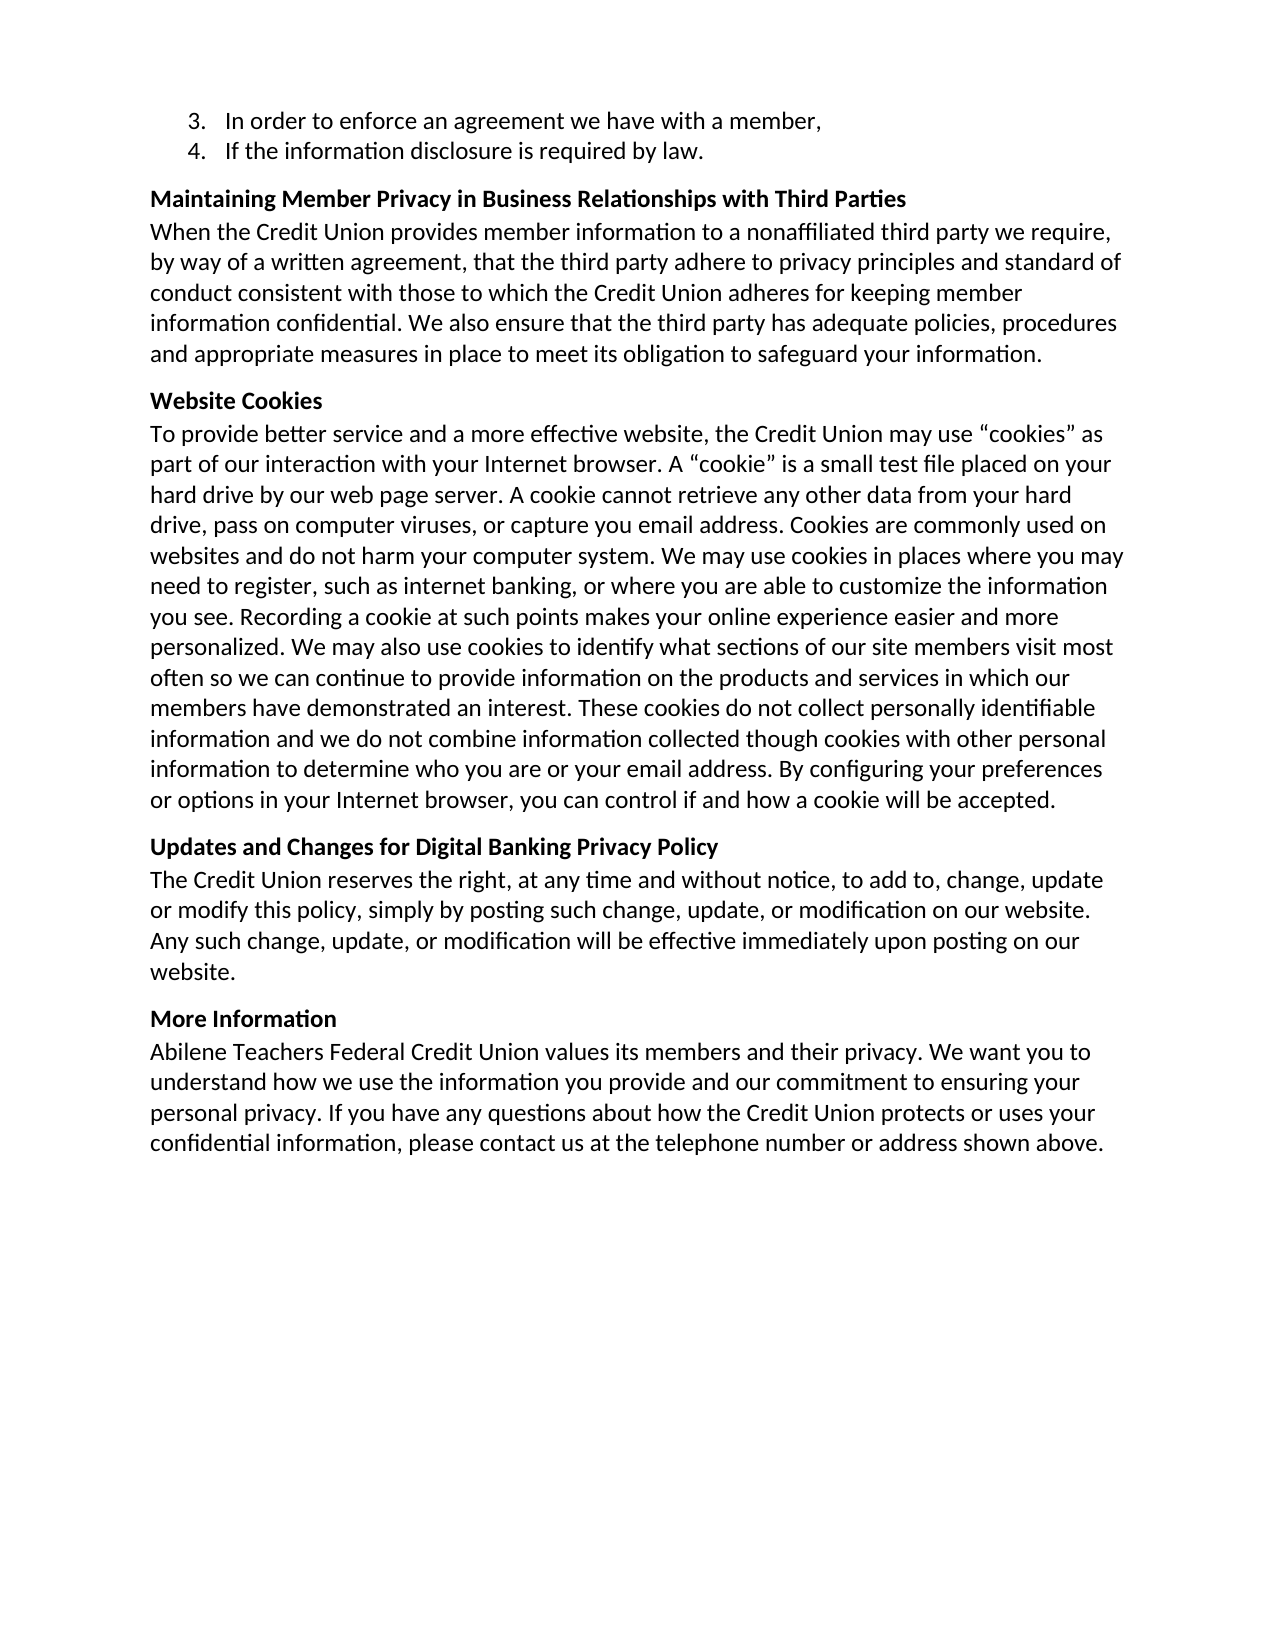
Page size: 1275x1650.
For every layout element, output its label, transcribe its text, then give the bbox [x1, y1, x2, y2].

text To provide better service and a more effective website, the Credit Union may use “cookies” as part of our interaction with your Internet browser. A “cookie” is a small test file placed on your hard drive by our web page server. A cookie cannot retrieve any other data from your hard drive, pass on computer viruses, or capture you email address. Cookies are commonly used on websites and do not harm your computer system. We may use cookies in places where you may need to register, such as internet banking, or where you are able to customize the information you see. Recording a cookie at such points makes your online experience easier and more personalized. We may also use cookies to identify what sections of our site members visit most often so we can continue to provide information on the products and services in which our members have demonstrated an interest. These cookies do not collect personally identifiable information and we do not combine information collected though cookies with other personal information to determine who you are or your email address. By configuring your preferences or options in your Internet browser, you can control if and how a cookie will be accepted. [150, 418, 1125, 814]
list If the information disclosure is required by law. [187, 136, 1125, 166]
text Abilene Teachers Federal Credit Union values its members and their privacy. We want you to understand how we use the information you provide and our commitment to ensuring your personal privacy. If you have any questions about how the Credit Union protects or uses your confidential information, please contact us at the telephone number or address shown above. [150, 1036, 1125, 1158]
subtitle More Information [150, 1003, 1125, 1033]
text The Credit Union reserves the right, at any time and without notice, to add to, change, update or modify this policy, simply by posting such change, update, or modification on our website. Any such change, update, or modification will be effective immediately upon posting on our website. [150, 864, 1125, 986]
list In order to enforce an agreement we have with a member, [187, 105, 1125, 136]
subtitle Maintaining Member Privacy in Business Relationships with Third Parties [150, 183, 1125, 213]
subtitle Updates and Changes for Digital Banking Privacy Policy [150, 831, 1125, 862]
subtitle Website Cookies [150, 385, 1125, 415]
text When the Credit Union provides member information to a nonaffiliated third party we require, by way of a written agreement, that the third party adhere to privacy principles and standard of conduct consistent with those to which the Credit Union adheres for keeping member information confidential. We also ensure that the third party has adequate policies, procedures and appropriate measures in place to meet its obligation to safeguard your information. [150, 216, 1125, 368]
